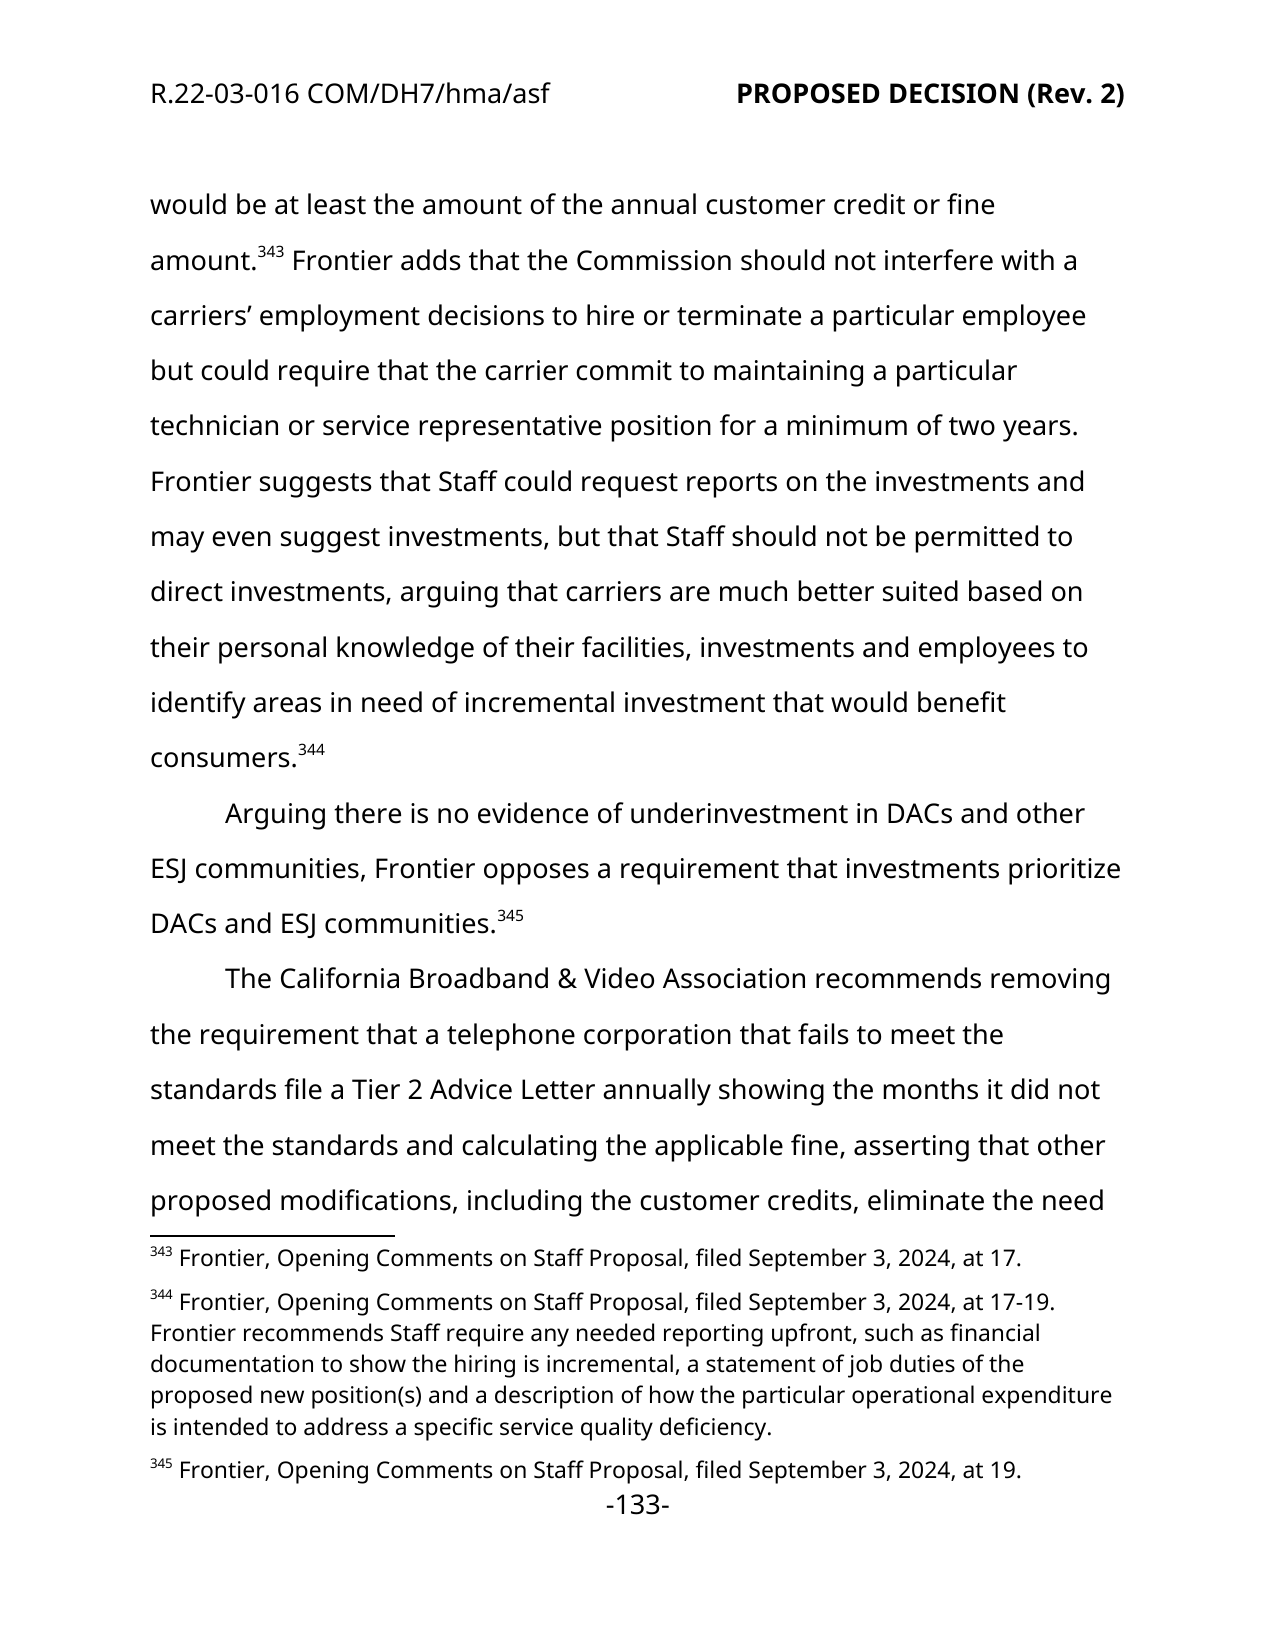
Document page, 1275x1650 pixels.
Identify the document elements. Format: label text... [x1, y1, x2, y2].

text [150, 186, 1125, 776]
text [150, 960, 1125, 1218]
text Arguing there is no evidence of underinvestment in DACs and other ESJ communities, Frontier opposes a requirement that investments prioritize DACs and ESJ communities. [150, 794, 1125, 942]
